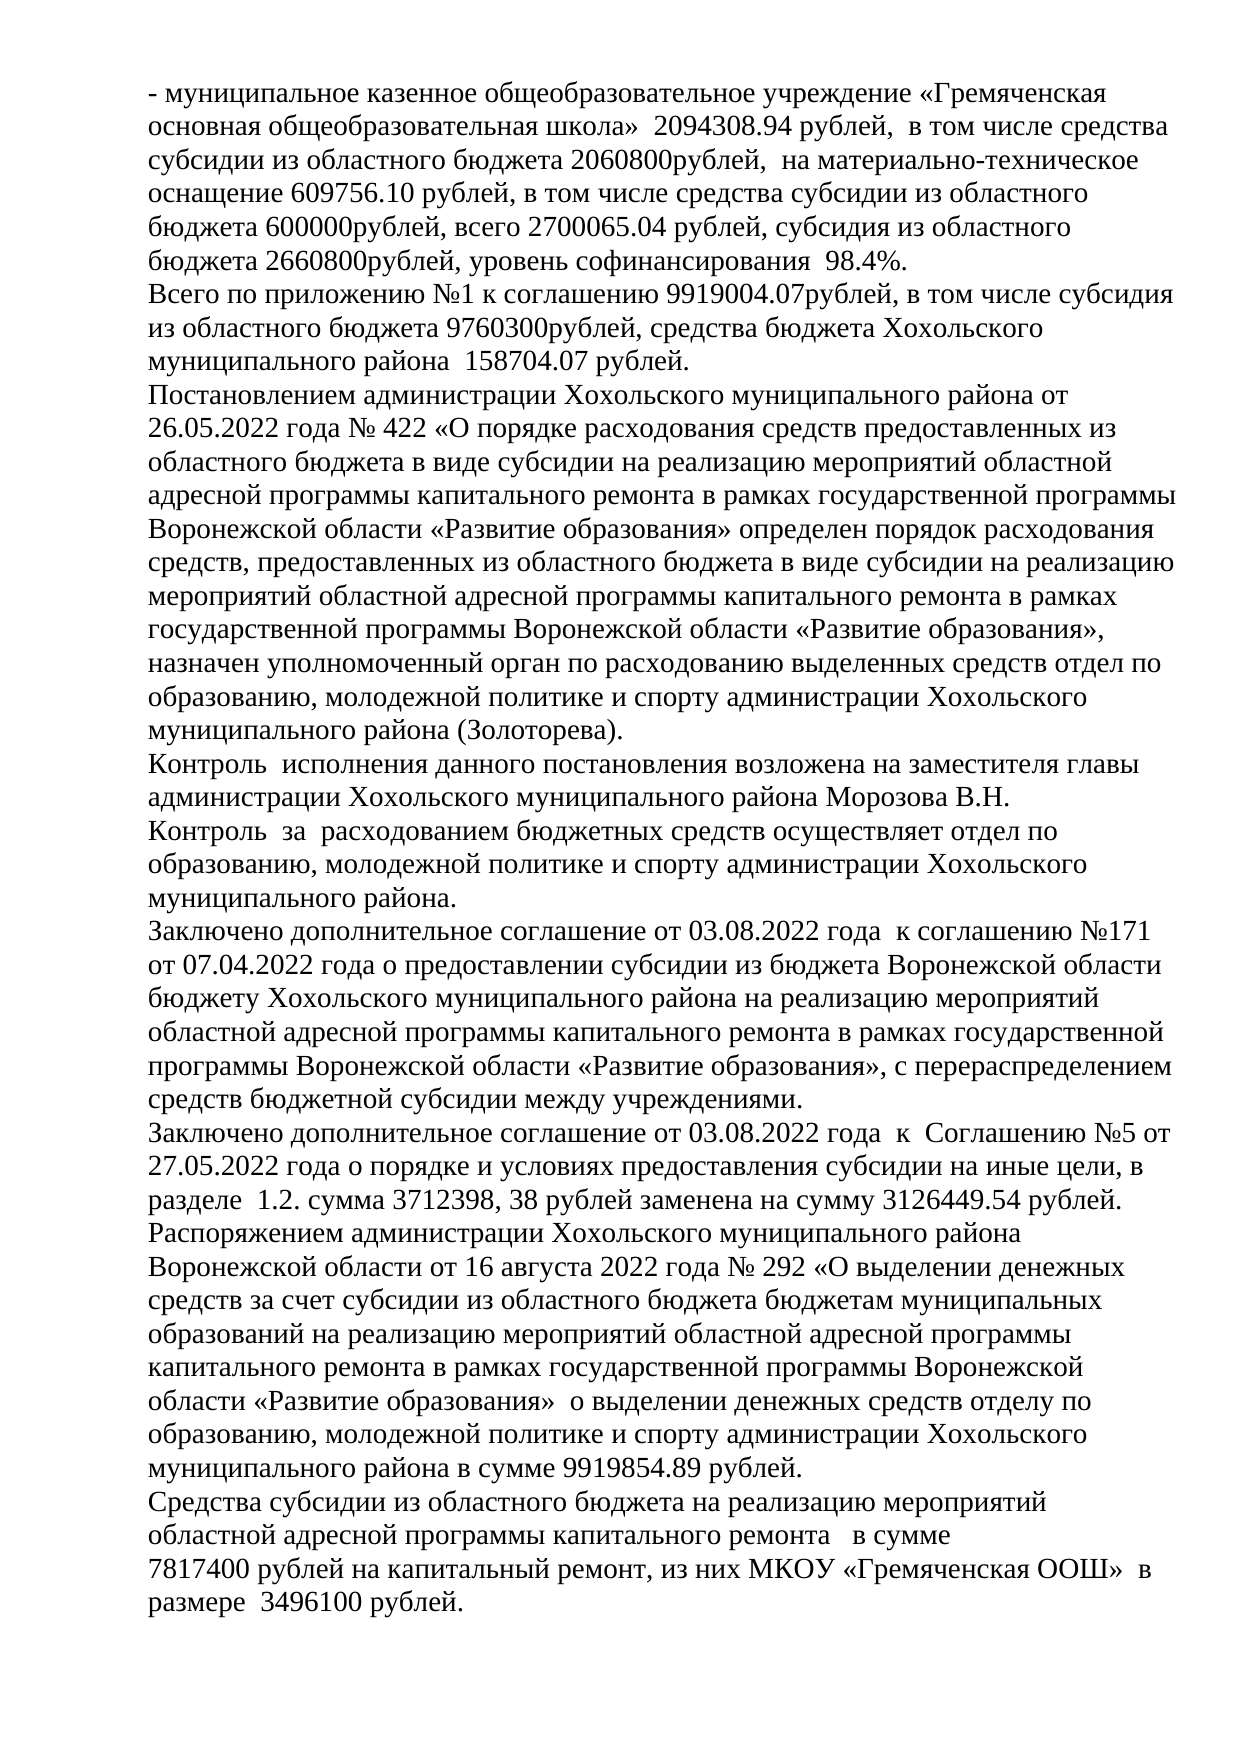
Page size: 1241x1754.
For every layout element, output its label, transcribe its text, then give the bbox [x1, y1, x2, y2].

text Контроль за расходованием бюджетных средств осуществляет отдел по образованию, молодежной политике и спорту администрации Хохольского муниципального района. [148, 813, 1181, 913]
text Заключено дополнительное соглашение от 03.08.2022 года к Соглашению №5 от 27.05.2022 года о порядке и условиях предоставления субсидии на иные цели, в разделе 1.2. сумма 3712398, 38 рублей заменена на сумму 3126449.54 рублей. [148, 1115, 1181, 1215]
text Контроль исполнения данного постановления возложена на заместителя главы администрации Хохольского муниципального района Морозова В.Н. [148, 746, 1181, 813]
text Всего по приложению №1 к соглашению 9919004.07рублей, в том числе субсидия из областного бюджета 9760300рублей, средства бюджета Хохольского муниципального района 158704.07 рублей. [148, 276, 1181, 377]
text Средства субсидии из областного бюджета на реализацию мероприятий областной адресной программы капитального ремонта в сумме [148, 1484, 1181, 1551]
text Заключено дополнительное соглашение от 03.08.2022 года к соглашению №171 от 07.04.2022 года о предоставлении субсидии из бюджета Воронежской области бюджету Хохольского муниципального района на реализацию мероприятий областной адресной программы капитального ремонта в рамках государственной программы Воронежской области «Развитие образования», с перераспределением средств бюджетной субсидии между учреждениями. [148, 913, 1181, 1115]
text - муниципальное казенное общеобразовательное учреждение «Гремяченская основная общеобразовательная школа» 2094308.94 рублей, в том числе средства субсидии из областного бюджета 2060800рублей, на материально-техническое оснащение 609756.10 рублей, в том числе средства субсидии из областного бюджета 600000рублей, всего 2700065.04 рублей, субсидия из областного бюджета 2660800рублей, уровень софинансирования 98.4%. [148, 75, 1181, 276]
text Распоряжением администрации Хохольского муниципального района Воронежской области от 16 августа 2022 года № 292 «О выделении денежных средств за счет субсидии из областного бюджета бюджетам муниципальных образований на реализацию мероприятий областной адресной программы капитального ремонта в рамках государственной программы Воронежской области «Развитие образования» о выделении денежных средств отделу по образованию, молодежной политике и спорту администрации Хохольского муниципального района в сумме 9919854.89 рублей. [148, 1215, 1181, 1484]
text 7817400 рублей на капитальный ремонт, из них МКОУ «Гремяченская ООШ» в размере 3496100 рублей. [148, 1551, 1181, 1618]
text Постановлением администрации Хохольского муниципального района от 26.05.2022 года № 422 «О порядке расходования средств предоставленных из областного бюджета в виде субсидии на реализацию мероприятий областной адресной программы капитального ремонта в рамках государственной программы Воронежской области «Развитие образования» определен порядок расходования средств, предоставленных из областного бюджета в виде субсидии на реализацию мероприятий областной адресной программы капитального ремонта в рамках государственной программы Воронежской области «Развитие образования», назначен уполномоченный орган по расходованию выделенных средств отдел по образованию, молодежной политике и спорту администрации Хохольского муниципального района (Золоторева). [148, 377, 1181, 746]
